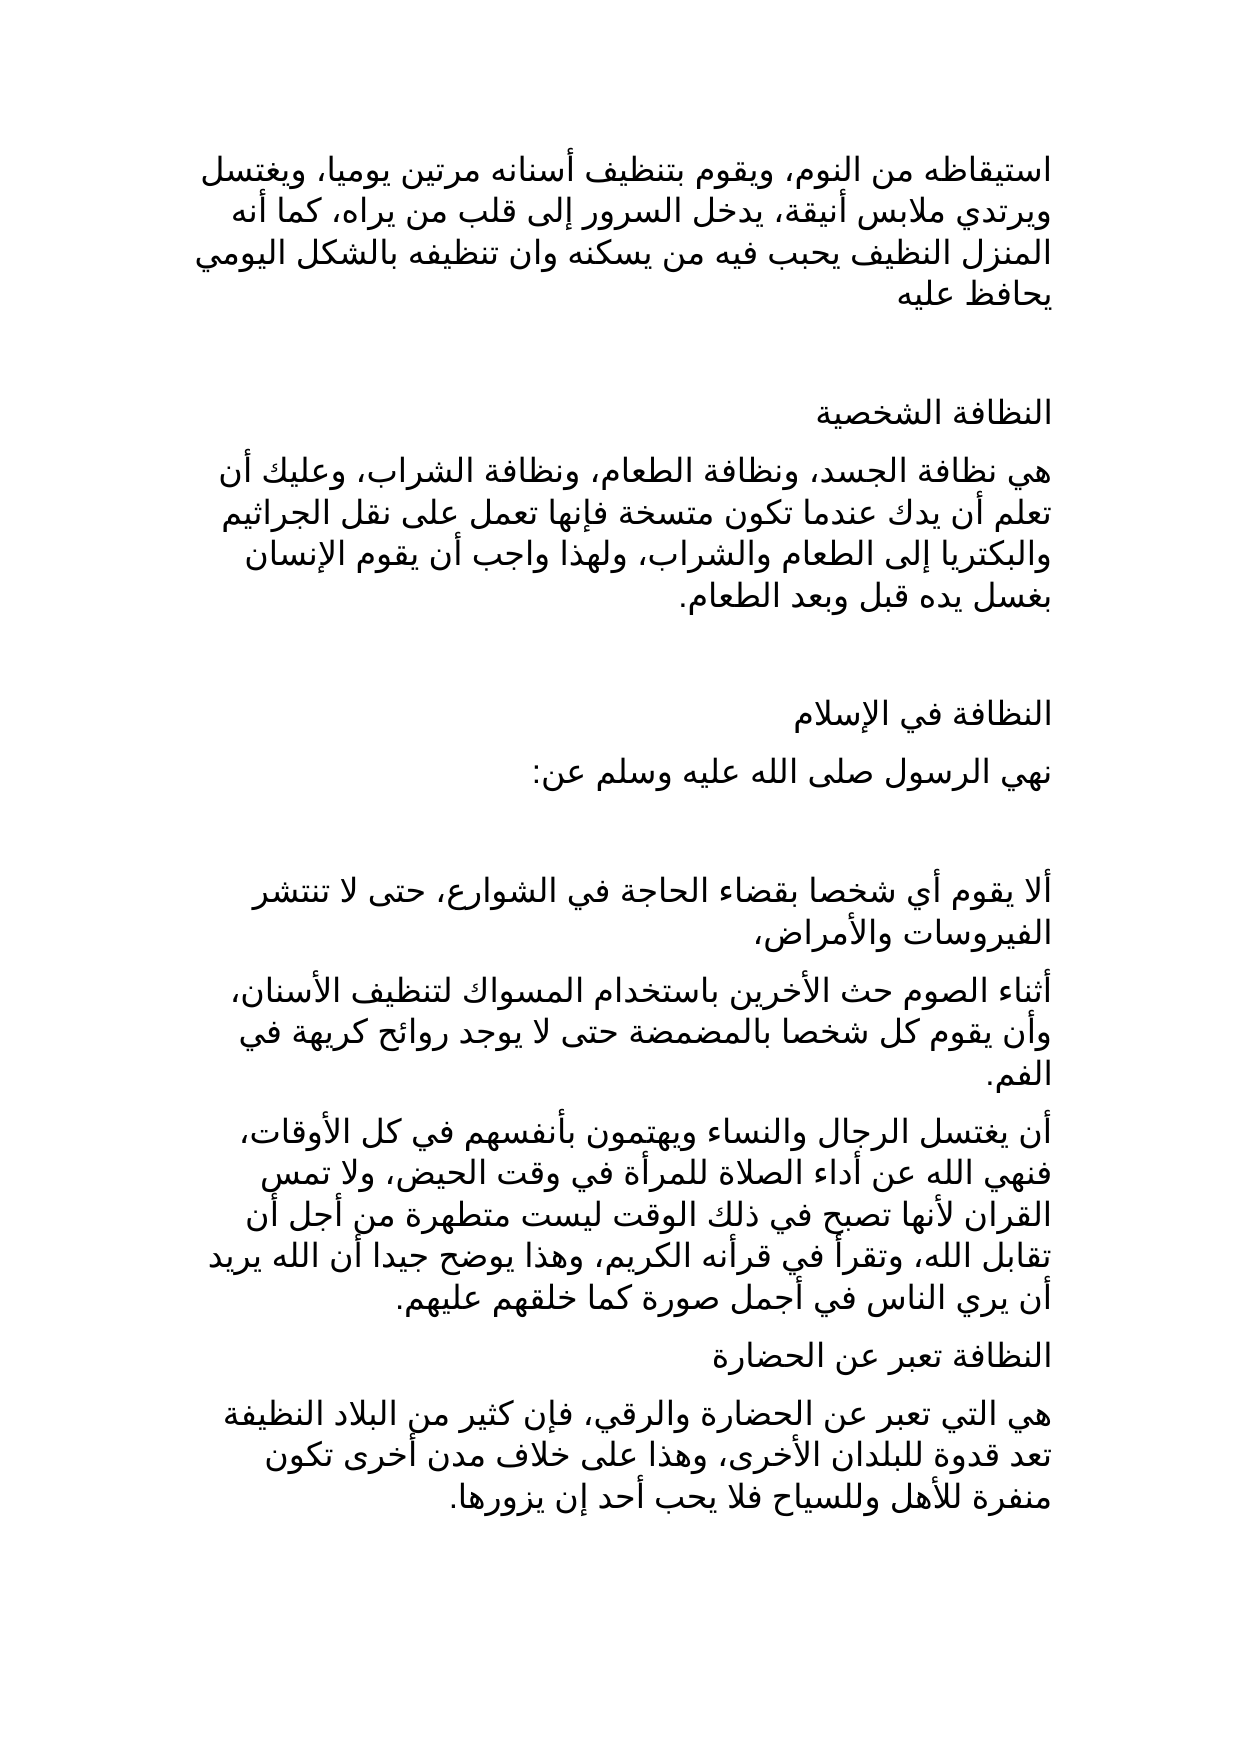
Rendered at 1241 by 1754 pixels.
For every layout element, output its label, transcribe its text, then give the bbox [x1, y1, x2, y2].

text النظافة الشخصية [187, 393, 1053, 432]
text ألا يقوم أي شخصا بقضاء الحاجة في الشوارع، حتى لا تنتشر الفيروسات والأمراض، [187, 871, 1053, 951]
text أن يغتسل الرجال والنساء ويهتمون بأنفسهم في كل الأوقات، فنهي الله عن أداء الصلاة للمرأة في وقت الحيض، ولا تمس القران لأنها تصبح في ذلك الوقت ليست متطهرة من أجل أن تقابل الله، وتقرأ في قرأنه الكريم، وهذا يوضح جيدا أن الله يريد أن يري الناس في أجمل صورة كما خلقهم عليهم. [187, 1112, 1053, 1316]
text النظافة تعبر عن الحضارة [187, 1336, 1053, 1374]
text النظافة في الإسلام [187, 694, 1053, 733]
text نهي الرسول صلى الله عليه وسلم عن: [187, 752, 1053, 791]
text هي نظافة الجسد، ونظافة الطعام، ونظافة الشراب، وعليك أن تعلم أن يدك عندما تكون متسخة فإنها تعمل على نقل الجراثيم والبكتريا إلى الطعام والشراب، ولهذا واجب أن يقوم الإنسان بغسل يده قبل وبعد الطعام. [187, 451, 1053, 614]
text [187, 150, 1053, 313]
text أثناء الصوم حث الأخرين باستخدام المسواك لتنظيف الأسنان، وأن يقوم كل شخصا بالمضمضة حتى لا يوجد روائح كريهة في الفم. [187, 971, 1053, 1092]
text هي التي تعبر عن الحضارة والرقي، فإن كثير من البلاد النظيفة تعد قدوة للبلدان الأخرى، وهذا على خلاف مدن أخرى تكون منفرة للأهل وللسياح فلا يحب أحد إن يزورها. [187, 1394, 1053, 1515]
